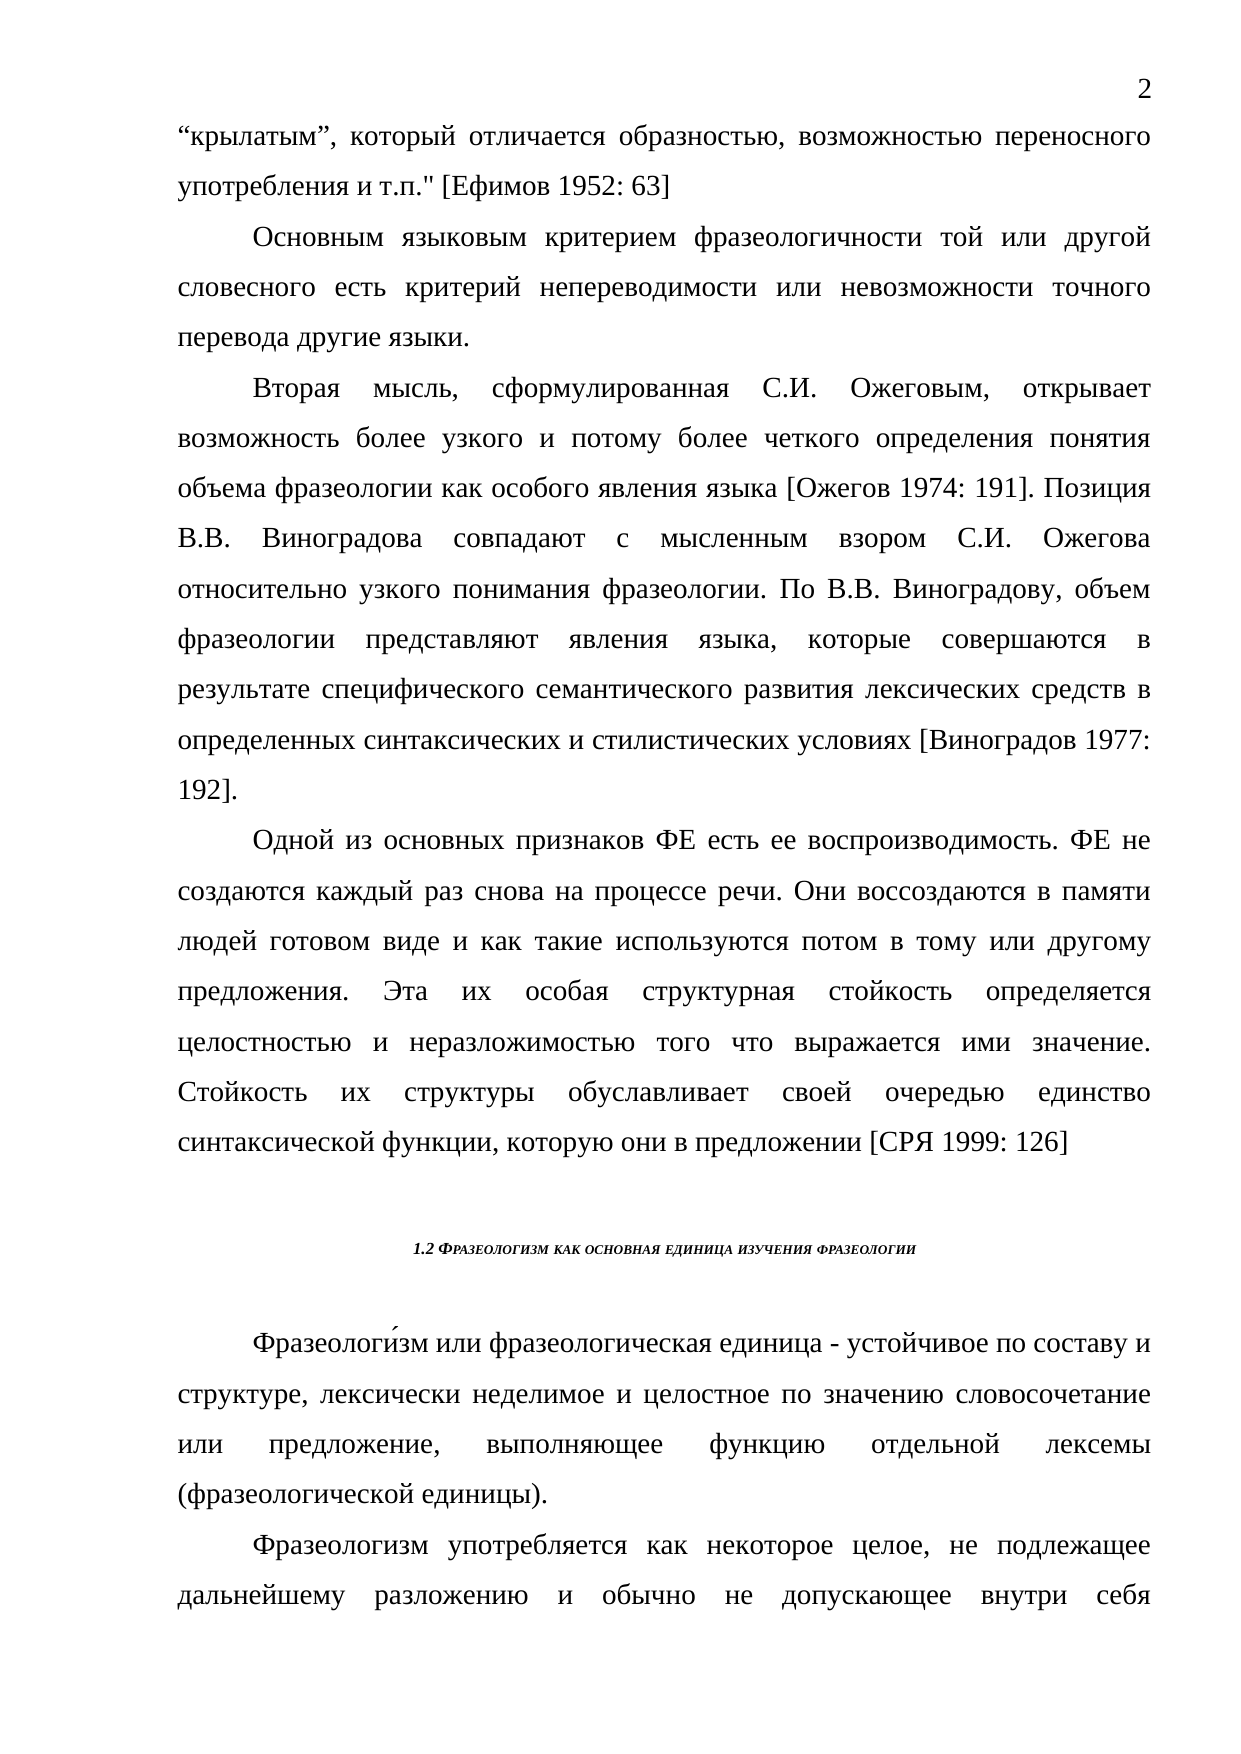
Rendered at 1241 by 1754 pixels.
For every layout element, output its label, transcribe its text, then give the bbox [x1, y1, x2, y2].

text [177, 118, 1152, 202]
text Вторая мысль, сформулированная С.И. Ожеговым, открывает возможность более узкого и потому более четкого определения понятия объема фразеологии как особого явления языка [Ожегов 1974: 191]. Позиция В.В. Виноградова совпадают с мысленным взором С.И. Ожегова относительно узкого понимания фразеологии. По В.В. Виноградову, объем фразеологии представляют явления языка, которые совершаются в результате специфического семантического развития лексических средств в определенных синтаксических и стилистических условиях [Виноградов 1977: 192]. [177, 370, 1152, 806]
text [177, 1527, 1152, 1611]
text Фразеологи́зм или фразеологическая единица - устойчивое по составу и структуре, лексически неделимое и целостное по значению словосочетание или предложение, выполняющее функцию отдельной лексемы (фразеологической единицы). [177, 1326, 1152, 1510]
text Основным языковым критерием фразеологичности той или другой словесного есть критерий непереводимости или невозможности точного перевода другие языки. [177, 219, 1152, 353]
subtitle 1.2 Фразеологизм как основная единица изучения фразеологии [177, 1225, 1152, 1258]
text Одной из основных признаков ФЕ есть ее воспроизводимость. ФЕ не создаются каждый раз снова на процессе речи. Они воссоздаются в памяти людей готовом виде и как такие используются потом в тому или другому предложения. Эта их особая структурная стойкость определяется целостностью и неразложимостью того что выражается ими значение. Стойкость их структуры обуславливает своей очередью единство синтаксической функции, которую они в предложении [СРЯ 1999: 126] [177, 822, 1152, 1158]
